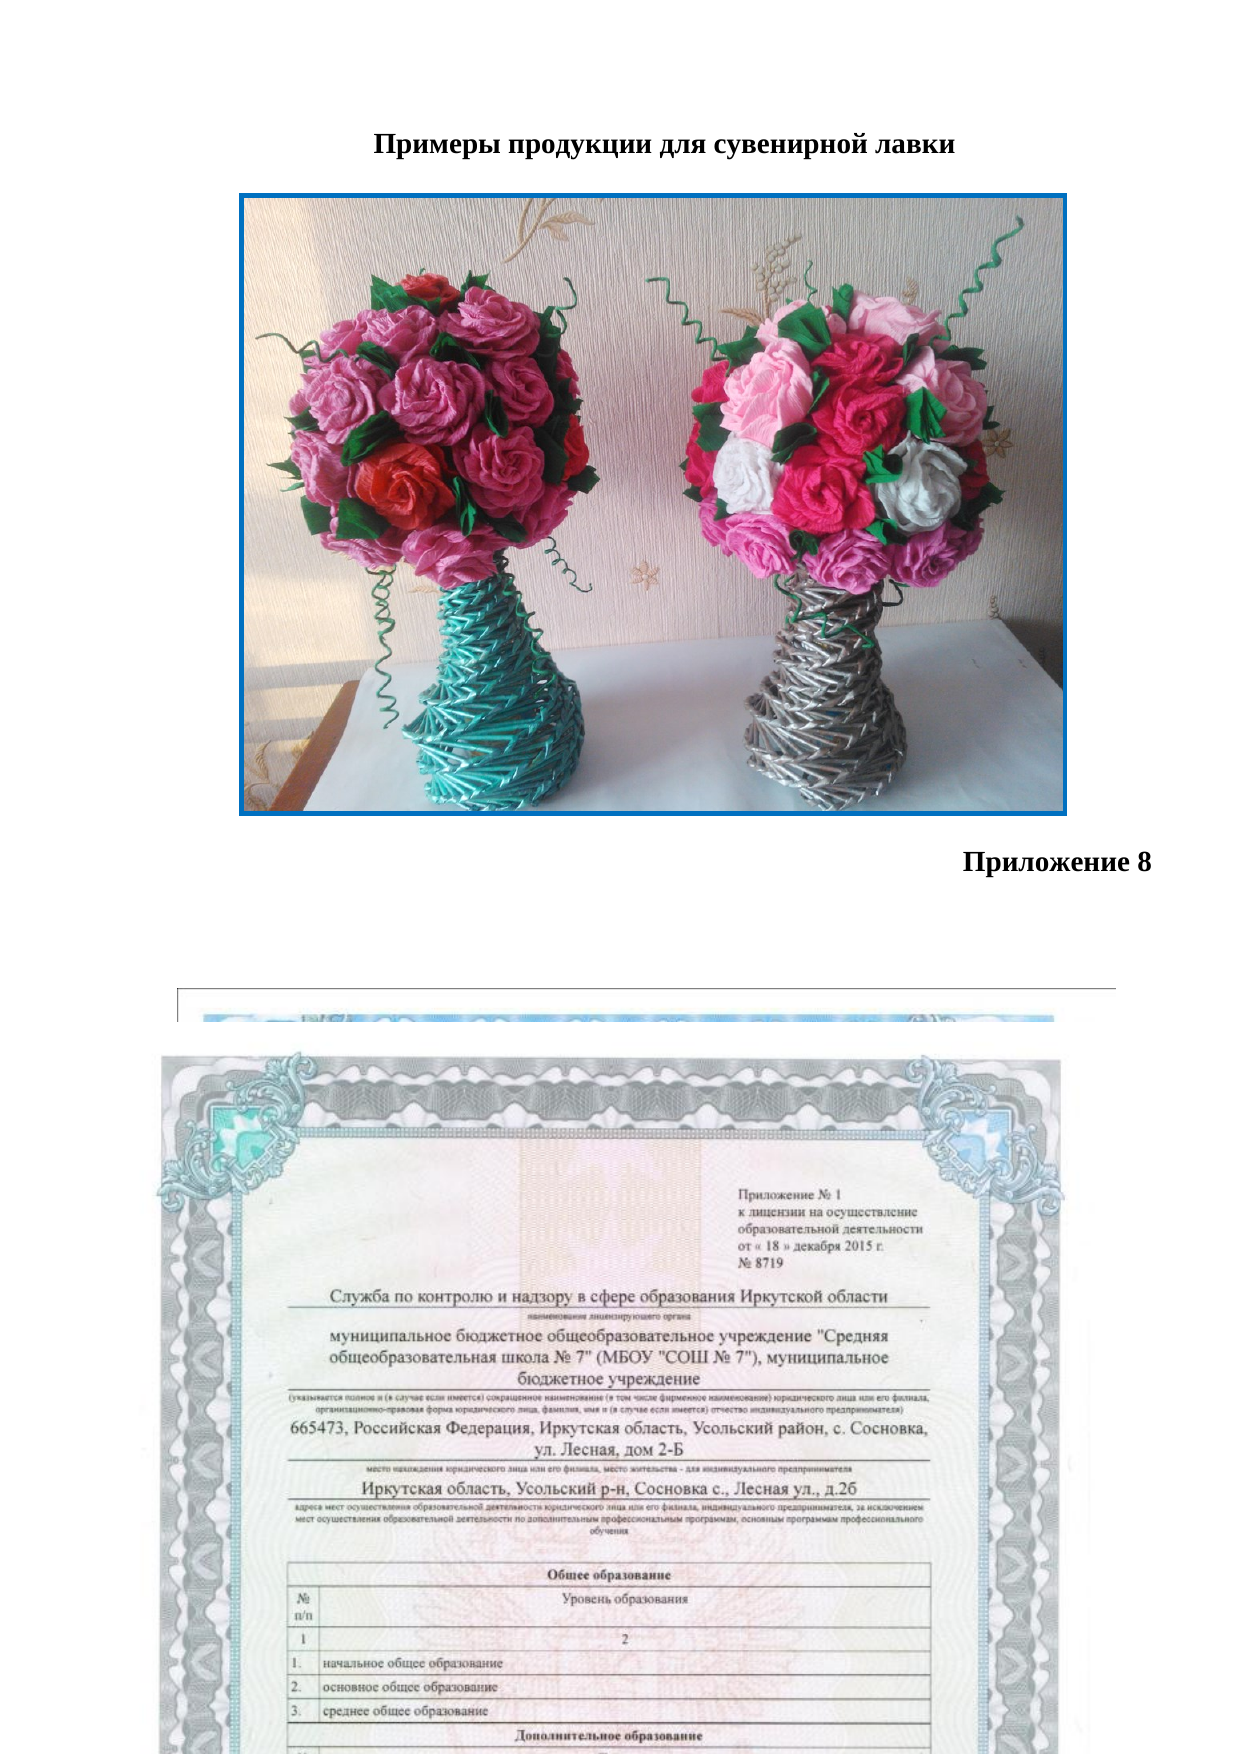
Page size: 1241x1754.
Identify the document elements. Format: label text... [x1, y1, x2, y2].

text Примеры продукции для сувенирной лавки [177, 126, 1152, 160]
picture [244, 198, 1063, 779]
picture [120, 988, 1116, 1754]
text Приложение 8 [177, 779, 1152, 877]
